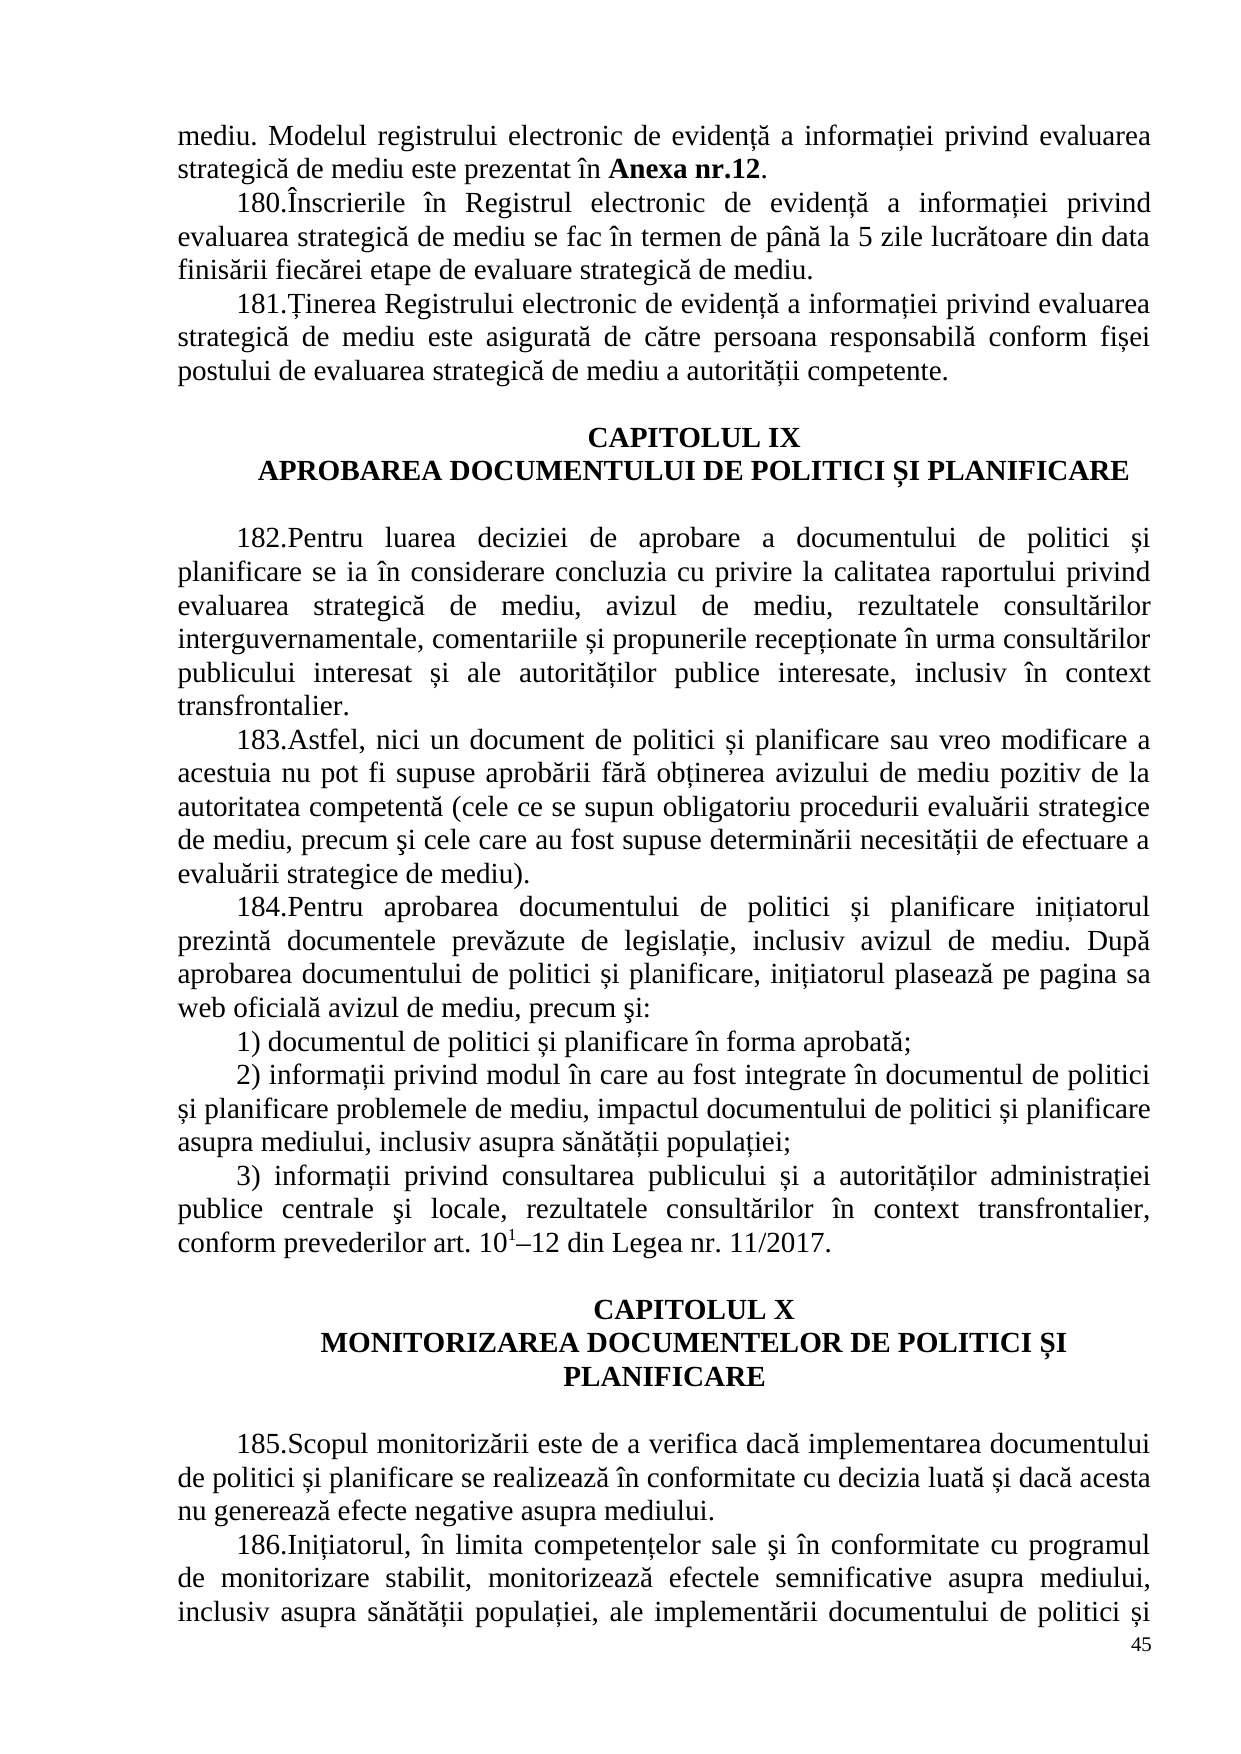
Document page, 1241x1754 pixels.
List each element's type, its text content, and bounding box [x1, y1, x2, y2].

text CAPITOLUL X [177, 1292, 1152, 1326]
text 1) documentul de politici și planificare în forma aprobată; [177, 1024, 1152, 1057]
text 183.Astfel, nici un document de politici și planificare sau vreo modificare a acestuia nu pot fi supuse aprobării fără obținerea avizului de mediu pozitiv de la autoritatea competentă (cele ce se supun obligatoriu procedurii evaluării strategice de mediu, precum şi cele care au fost supuse determinării necesității de efectuare a evaluării strategice de mediu). [177, 722, 1152, 889]
text 180.Înscrierile în Registrul electronic de evidență a informației privind evaluarea strategică de mediu se fac în termen de până la 5 zile lucrătoare din data finisării fiecărei etape de evaluare strategică de mediu. [177, 185, 1152, 286]
text CAPITOLUL IX [177, 420, 1152, 453]
text 3) informații privind consultarea publicului și a autorităților administrației publice centrale şi locale, rezultatele consultărilor în context transfrontalier, conform prevederilor art. 101–12 din Legea nr. 11/2017. [177, 1158, 1152, 1258]
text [177, 1527, 1152, 1627]
text 181.Ținerea Registrului electronic de evidență a informației privind evaluarea strategică de mediu este asigurată de către persoana responsabilă conform fișei postului de evaluarea strategică de mediu a autorității competente. [177, 286, 1152, 386]
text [177, 118, 1152, 185]
text 184.Pentru aprobarea documentului de politici și planificare inițiatorul prezintă documentele prevăzute de legislație, inclusiv avizul de mediu. După aprobarea documentului de politici și planificare, inițiatorul plasează pe pagina sa web oficială avizul de mediu, precum şi: [177, 889, 1152, 1024]
text 2) informații privind modul în care au fost integrate în documentul de politici și planificare problemele de mediu, impactul documentului de politici și planificare asupra mediului, inclusiv asupra sănătății populației; [177, 1057, 1152, 1158]
text APROBAREA DOCUMENTULUI DE POLITICI ȘI PLANIFICARE [177, 453, 1152, 487]
text 185.Scopul monitorizării este de a verifica dacă implementarea documentului de politici și planificare se realizează în conformitate cu decizia luată și dacă acesta nu generează efecte negative asupra mediului. [177, 1426, 1152, 1527]
text 182.Pentru luarea deciziei de aprobare a documentului de politici și planificare se ia în considerare concluzia cu privire la calitatea raportului privind evaluarea strategică de mediu, avizul de mediu, rezultatele consultărilor interguvernamentale, comentariile și propunerile recepționate în urma consultărilor publicului interesat și ale autorităților publice interesate, inclusiv în context transfrontalier. [177, 521, 1152, 722]
text MONITORIZAREA DOCUMENTELOR DE POLITICI ȘI PLANIFICARE [177, 1326, 1152, 1393]
